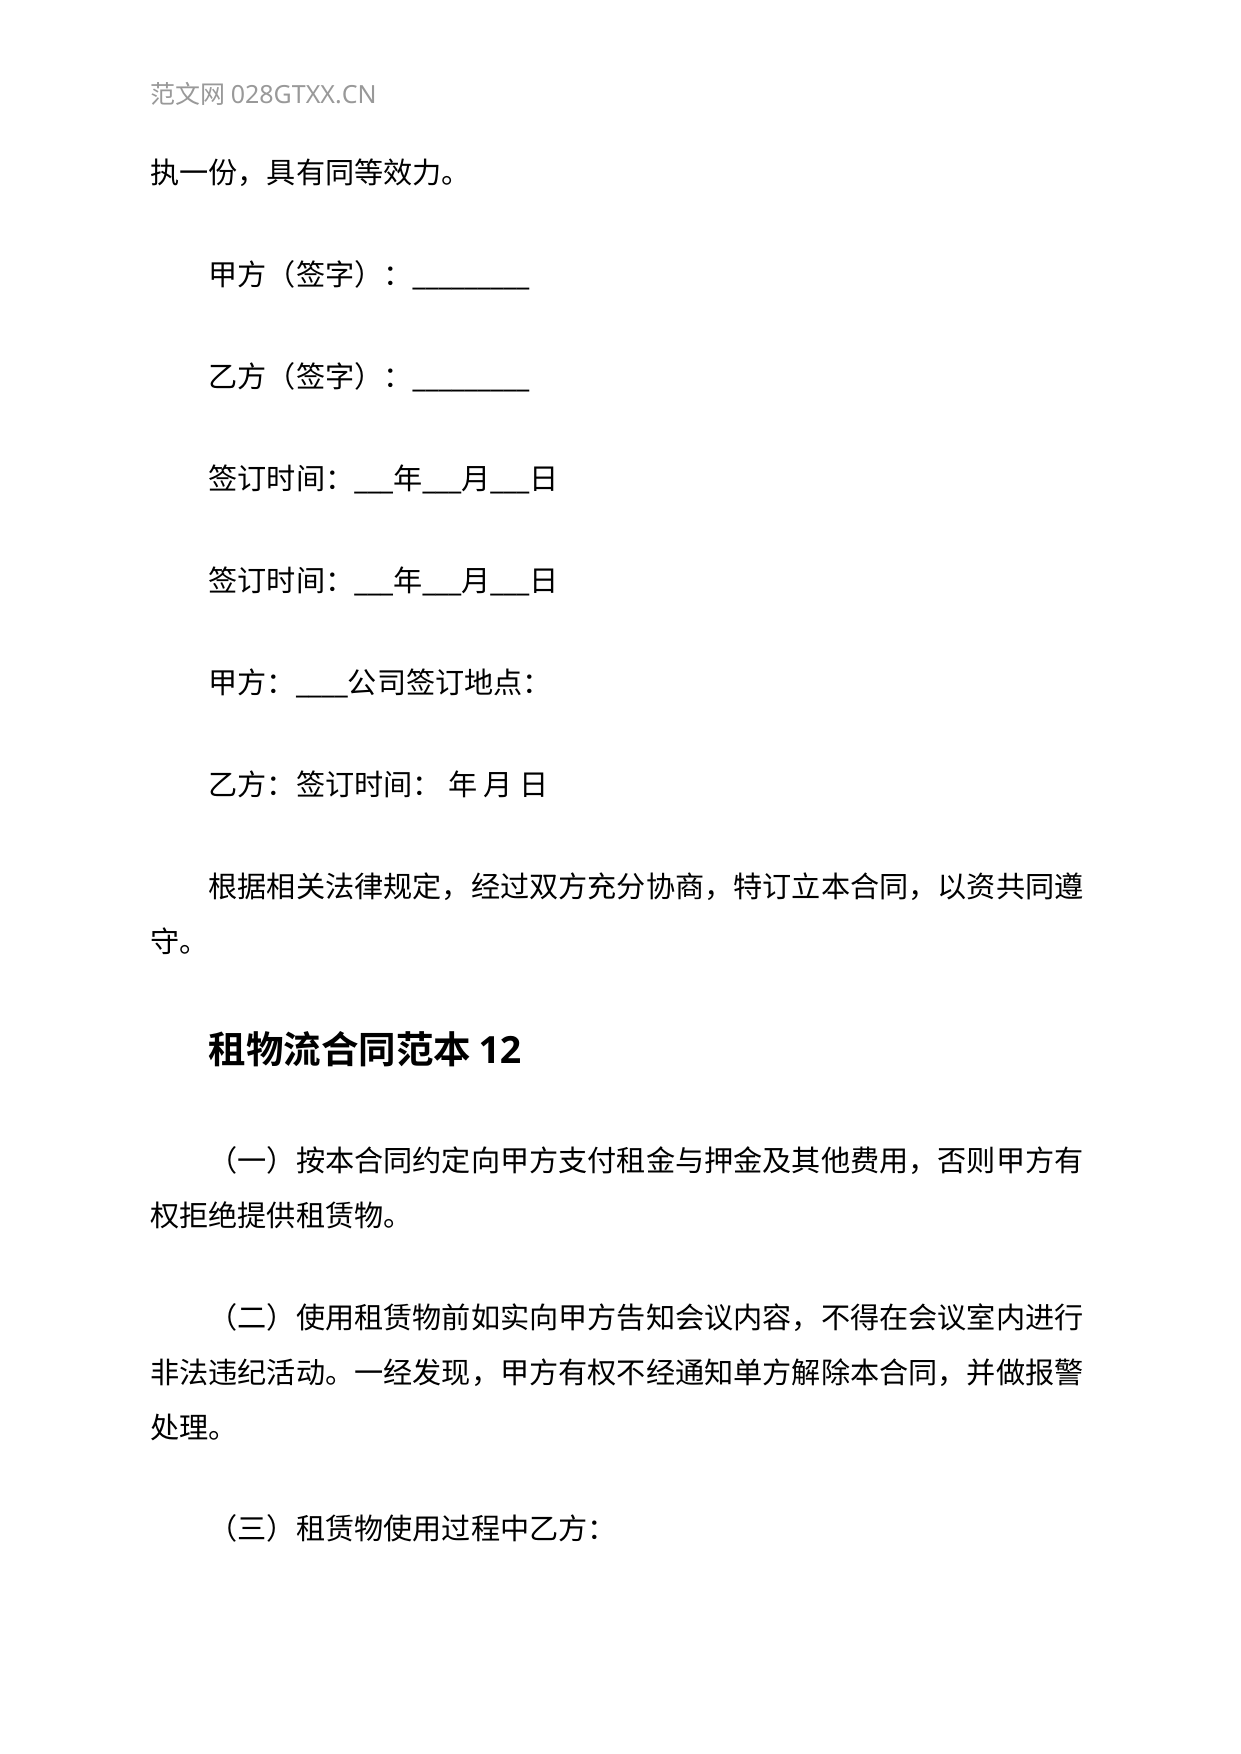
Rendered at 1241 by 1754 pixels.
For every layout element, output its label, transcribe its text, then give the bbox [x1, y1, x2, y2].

text 签订时间：___年___月___日 [150, 558, 1090, 600]
text 根据相关法律规定，经过双方充分协商，特订立本合同，以资共同遵守。 [150, 863, 1090, 961]
text （二）使用租赁物前如实向甲方告知会议内容，不得在会议室内进行非法违纪活动。一经发现，甲方有权不经通知单方解除本合同，并做报警处理。 [150, 1294, 1090, 1446]
text （三）租赁物使用过程中乙方： [150, 1506, 1090, 1548]
text （一）按本合同约定向甲方支付租金与押金及其他费用，否则甲方有权拒绝提供租赁物。 [150, 1138, 1090, 1235]
text 甲方：____公司签订地点： [150, 660, 1090, 702]
text 租物流合同范本12 [150, 1020, 1090, 1074]
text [150, 150, 1090, 192]
text 乙方（签字）：_________ [150, 354, 1090, 396]
text 甲方（签字）：_________ [150, 252, 1090, 294]
text 签订时间：___年___月___日 [150, 456, 1090, 498]
text 乙方：签订时间： 年 月 日 [150, 762, 1090, 804]
